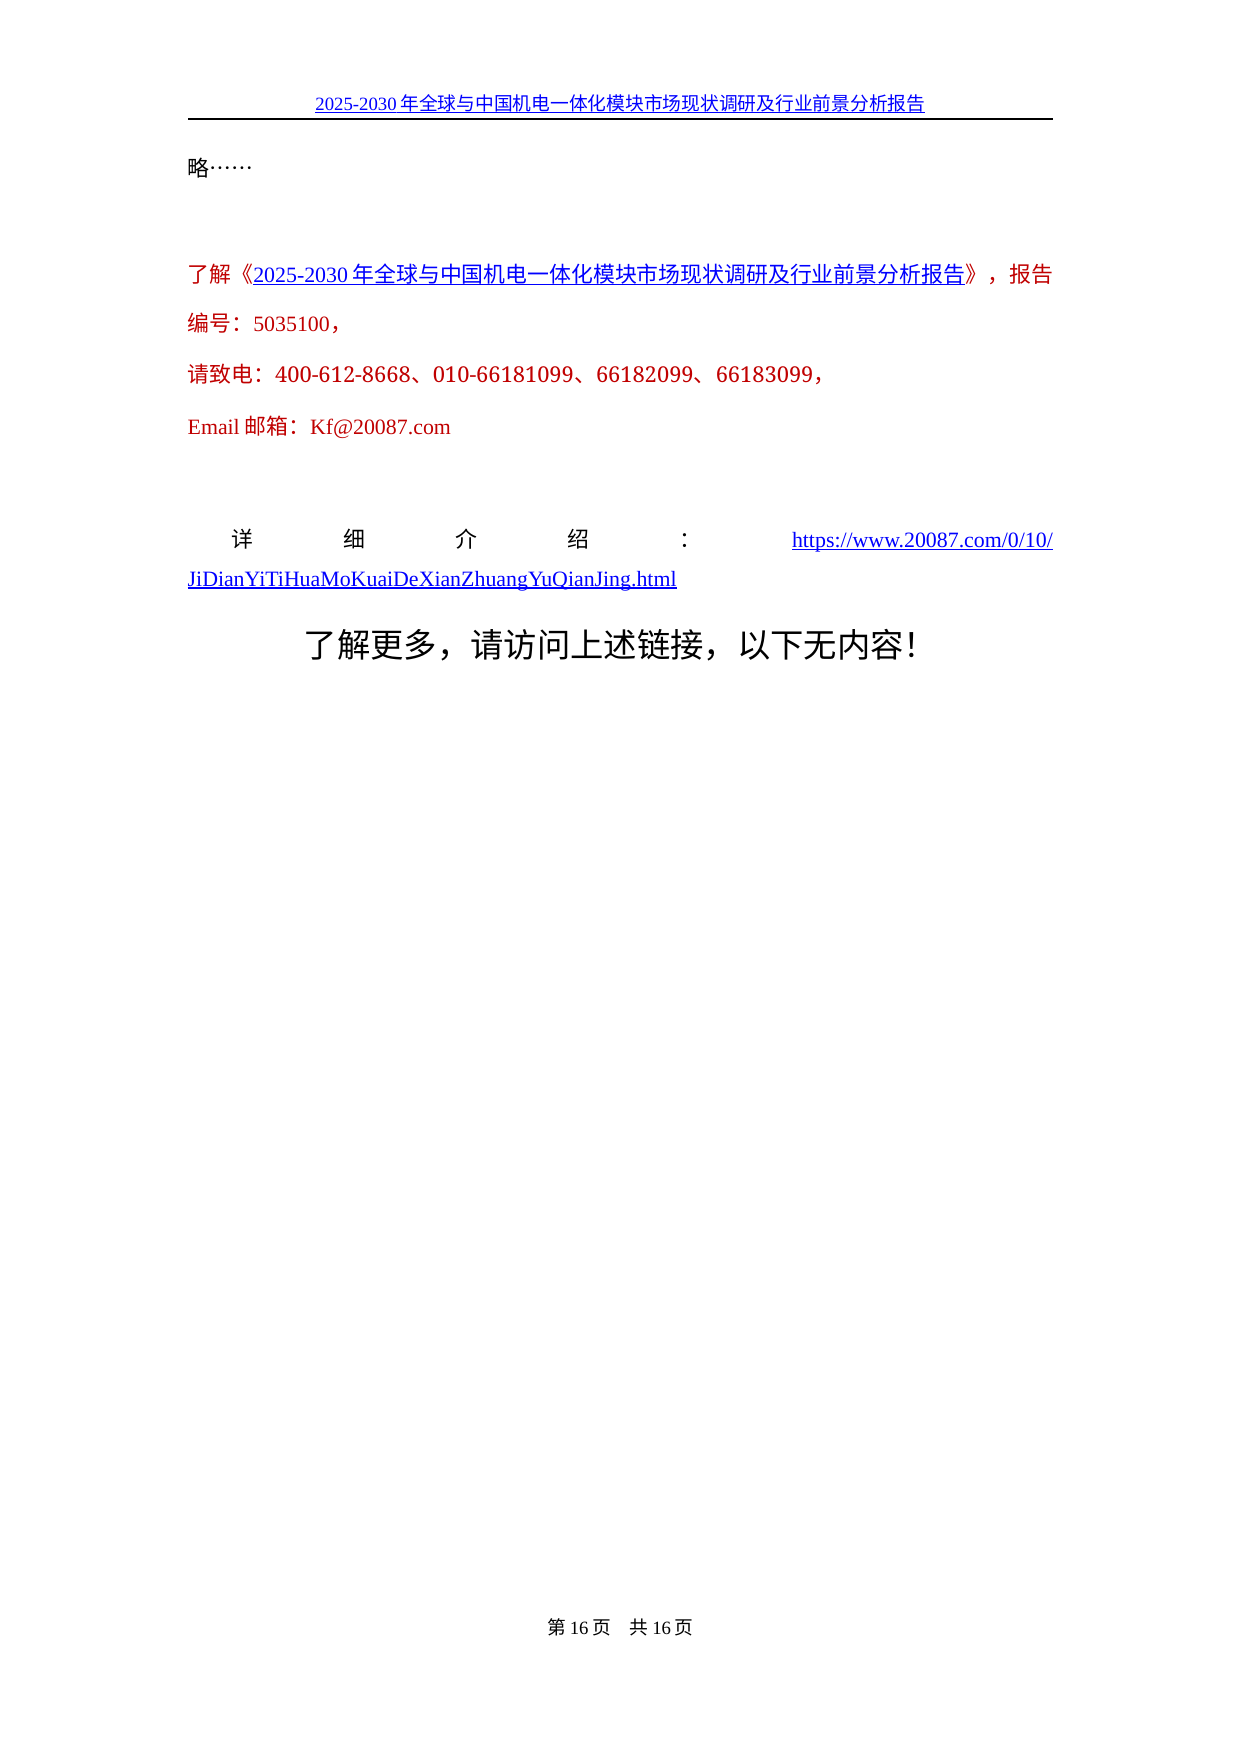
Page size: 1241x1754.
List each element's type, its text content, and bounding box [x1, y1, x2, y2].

text 了解《2025-2030年全球与中国机电一体化模块市场现状调研及行业前景分析报告》，报告编号：5035100， [187, 257, 1053, 338]
text 详细介绍：https://www.20087.com/0/10/JiDianYiTiHuaMoKuaiDeXianZhuangYuQianJing.html [187, 521, 1053, 594]
text Email邮箱：Kf@20087.com [187, 408, 1053, 441]
text 请致电：400-612-8668、010-66181099、66182099、66183099， [187, 357, 1053, 389]
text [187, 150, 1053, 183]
title 了解更多，请访问上述链接，以下无内容！ [187, 610, 1053, 675]
